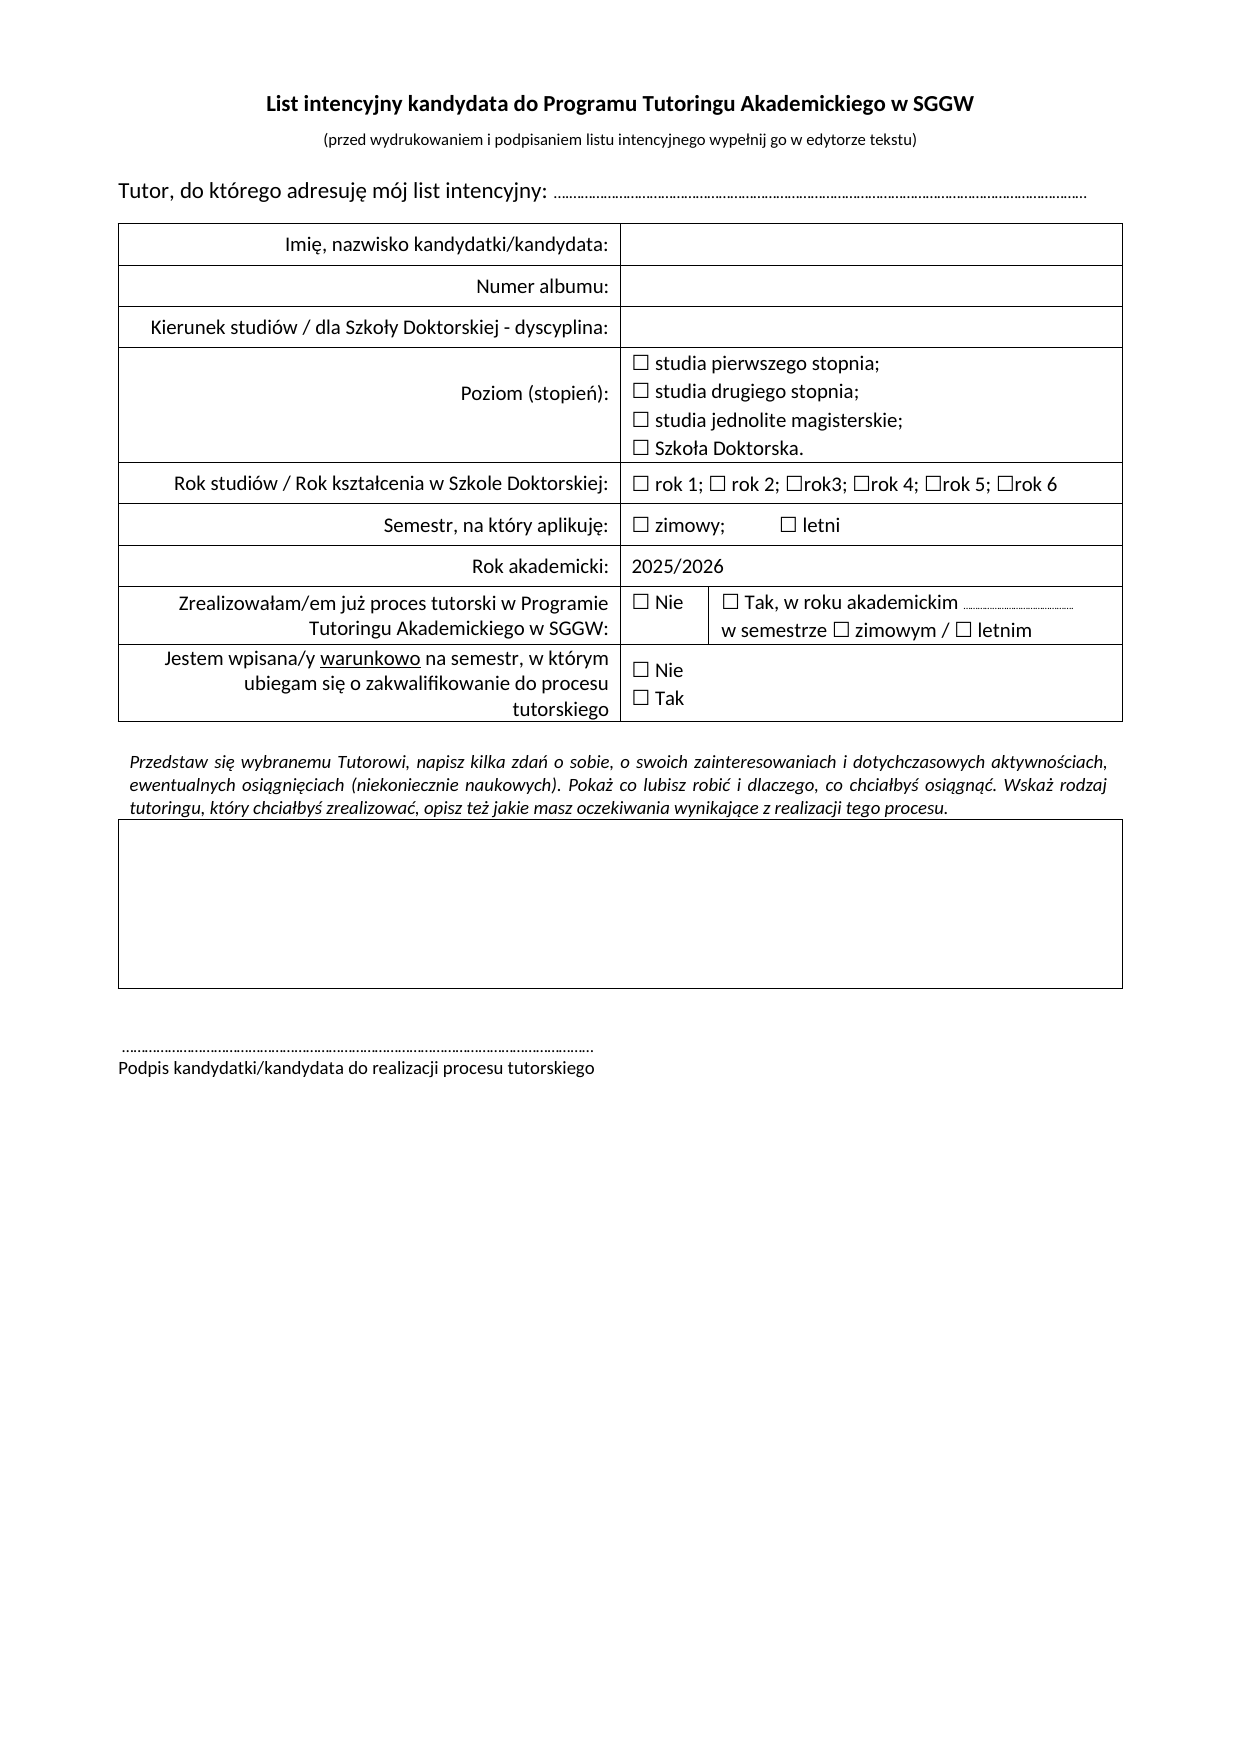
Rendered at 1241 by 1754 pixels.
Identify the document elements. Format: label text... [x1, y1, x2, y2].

table_cell Nie Tak [621, 645, 1122, 721]
table_cell Numer albumu: [119, 266, 620, 306]
table_cell [119, 820, 1122, 988]
table_header Przedstaw się wybranemu Tutorowi, napisz kilka zdań o sobie, o swoich zainteresowaniach i dotychczasowych aktywnościach, ewentualnych osiągnięciach (niekoniecznie naukowych). Pokaż co lubisz robić i dlaczego, co chciałbyś osiągnąć. Wskaż rodzaj tutoringu, który chciałbyś zrealizować, opisz też jakie masz oczekiwania wynikające z realizacji tego procesu. [118, 750, 1122, 819]
table_cell rok 1; rok 2; rok3; rok 4; rok 5; rok 6 [621, 463, 1122, 503]
table_header [621, 224, 1122, 264]
table_cell Poziom (stopień): [119, 348, 620, 462]
table_cell Semestr, na który aplikuję: [119, 504, 620, 545]
table_cell Zrealizowałam/em już proces tutorski w Programie Tutoringu Akademickiego w SGGW: [119, 587, 620, 644]
table_cell Nie [621, 587, 708, 644]
table_cell [621, 266, 1122, 306]
text (przed wydrukowaniem i podpisaniem listu intencyjnego wypełnij go w edytorze tekstu) [118, 129, 1122, 149]
table_cell [621, 307, 1122, 347]
table_cell Jestem wpisana/y warunkowo na semestr, w którym ubiegam się o zakwalifikowanie do procesu tutorskiego [119, 645, 620, 721]
table_header Imię, nazwisko kandydatki/kandydata: [119, 224, 620, 264]
table_cell zimowy; letni [621, 504, 1122, 545]
table_cell Rok studiów / Rok kształcenia w Szkole Doktorskiej: [119, 463, 620, 503]
table_cell Rok akademicki: [119, 546, 620, 586]
text Tutor, do którego adresuję mój list intencyjny: ….……………………………………………………………………………………………………………………… [118, 176, 1122, 204]
table_cell 2025/2026 [621, 546, 1122, 586]
text Podpis kandydatki/kandydata do realizacji procesu tutorskiego [118, 1056, 1122, 1079]
table_cell Kierunek studiów / dla Szkoły Doktorskiej - dyscyplina: [119, 307, 620, 347]
table_cell Tak, w roku akademickim ………………………………………. w semestrze zimowym / letnim [709, 587, 1122, 644]
text …………………………………………………………………………………………………………… [118, 1036, 1122, 1056]
table_cell studia pierwszego stopnia; studia drugiego stopnia; studia jednolite magisterskie; Szkoła Doktorska. [621, 348, 1122, 462]
text List intencyjny kandydata do Programu Tutoringu Akademickiego w SGGW [118, 89, 1122, 117]
